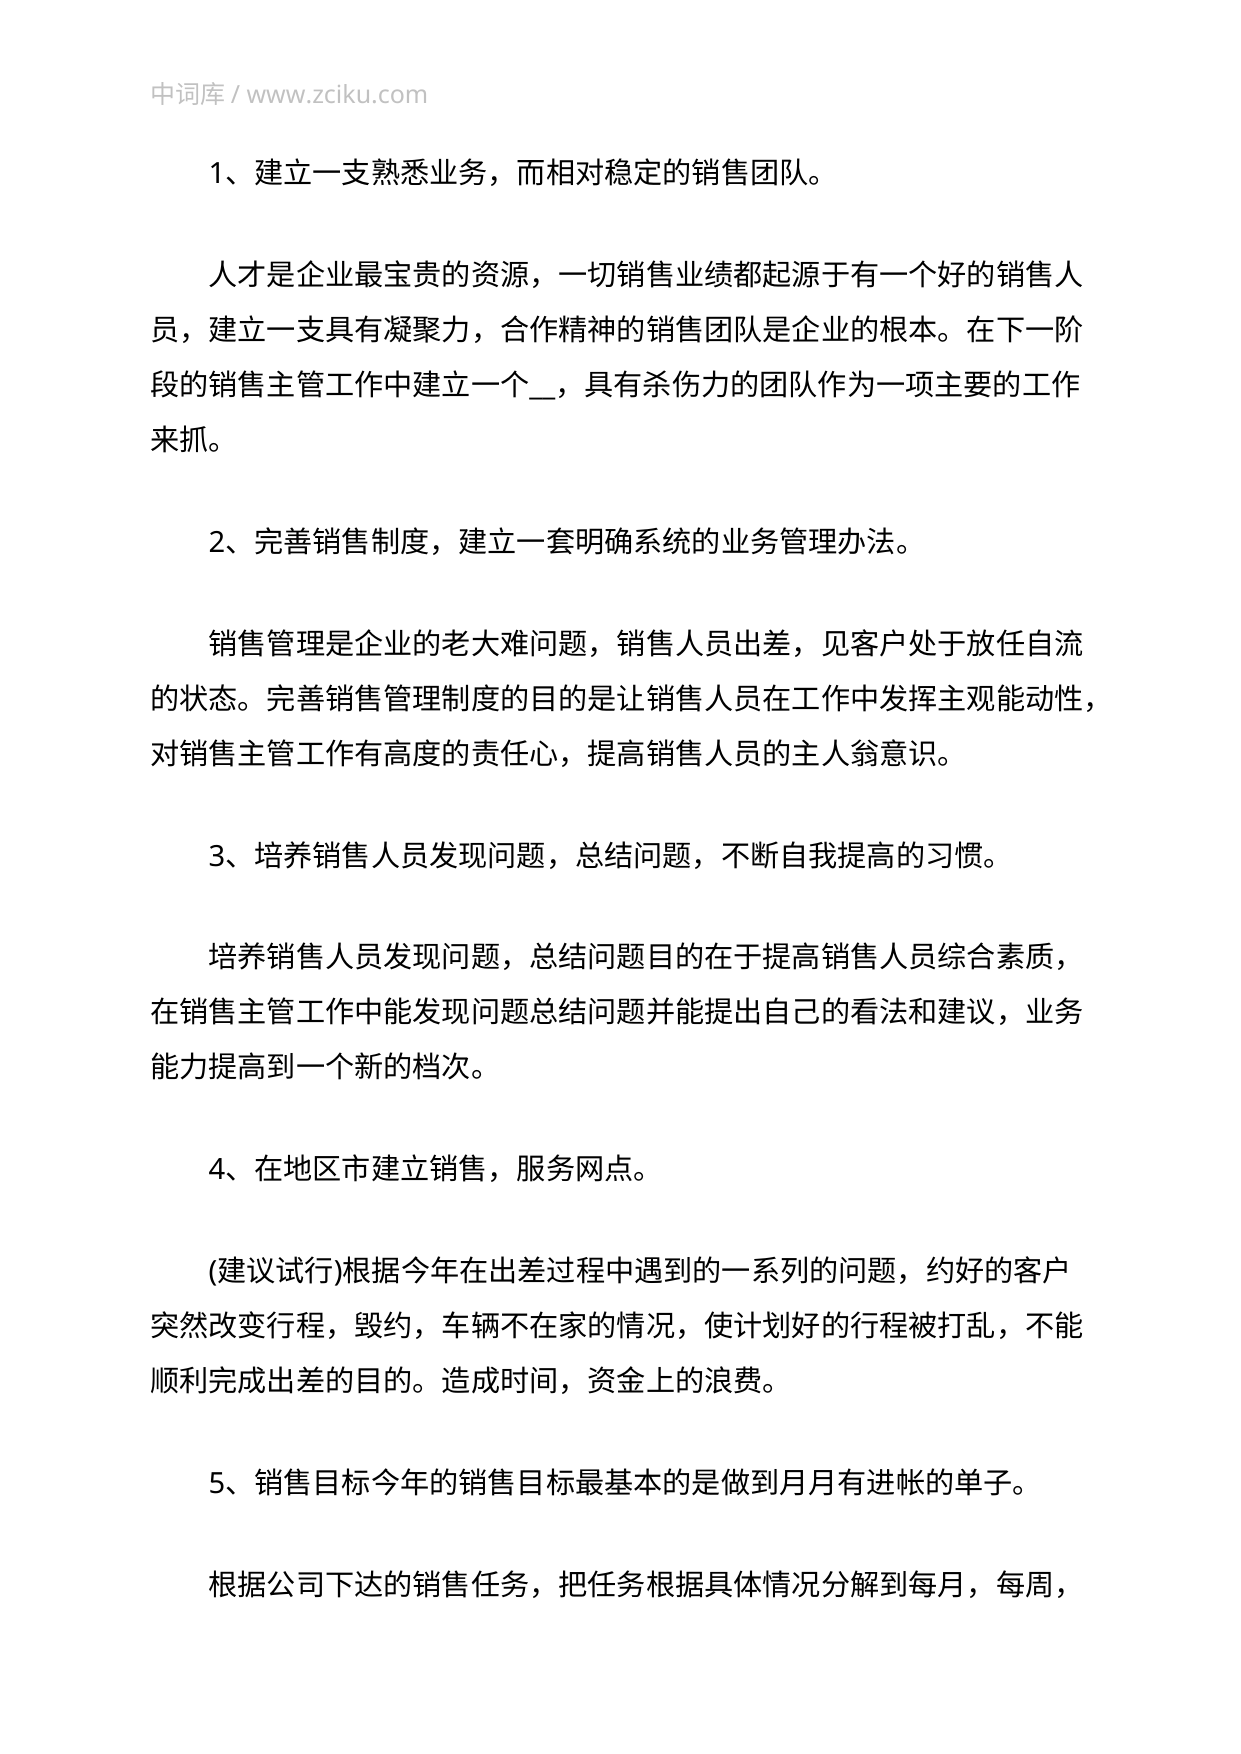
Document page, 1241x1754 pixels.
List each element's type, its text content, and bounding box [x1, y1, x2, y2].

text 1、建立一支熟悉业务，而相对稳定的销售团队。 [150, 150, 1090, 192]
text (建议试行)根据今年在出差过程中遇到的一系列的问题，约好的客户突然改变行程，毁约，车辆不在家的情况，使计划好的行程被打乱，不能顺利完成出差的目的。造成时间，资金上的浪费。 [150, 1248, 1090, 1400]
text 培养销售人员发现问题，总结问题目的在于提高销售人员综合素质，在销售主管工作中能发现问题总结问题并能提出自己的看法和建议，业务能力提高到一个新的档次。 [150, 934, 1090, 1086]
text 5、销售目标今年的销售目标最基本的是做到月月有进帐的单子。 [150, 1459, 1090, 1502]
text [150, 1561, 1090, 1603]
text 销售管理是企业的老大难问题，销售人员出差，见客户处于放任自流的状态。完善销售管理制度的目的是让销售人员在工作中发挥主观能动性，对销售主管工作有高度的责任心，提高销售人员的主人翁意识。 [150, 621, 1090, 773]
text 4、在地区市建立销售，服务网点。 [150, 1146, 1090, 1188]
text 3、培养销售人员发现问题，总结问题，不断自我提高的习惯。 [150, 832, 1090, 874]
text 人才是企业最宝贵的资源，一切销售业绩都起源于有一个好的销售人员，建立一支具有凝聚力，合作精神的销售团队是企业的根本。在下一阶段的销售主管工作中建立一个__，具有杀伤力的团队作为一项主要的工作来抓。 [150, 252, 1090, 459]
text 2、完善销售制度，建立一套明确系统的业务管理办法。 [150, 518, 1090, 561]
